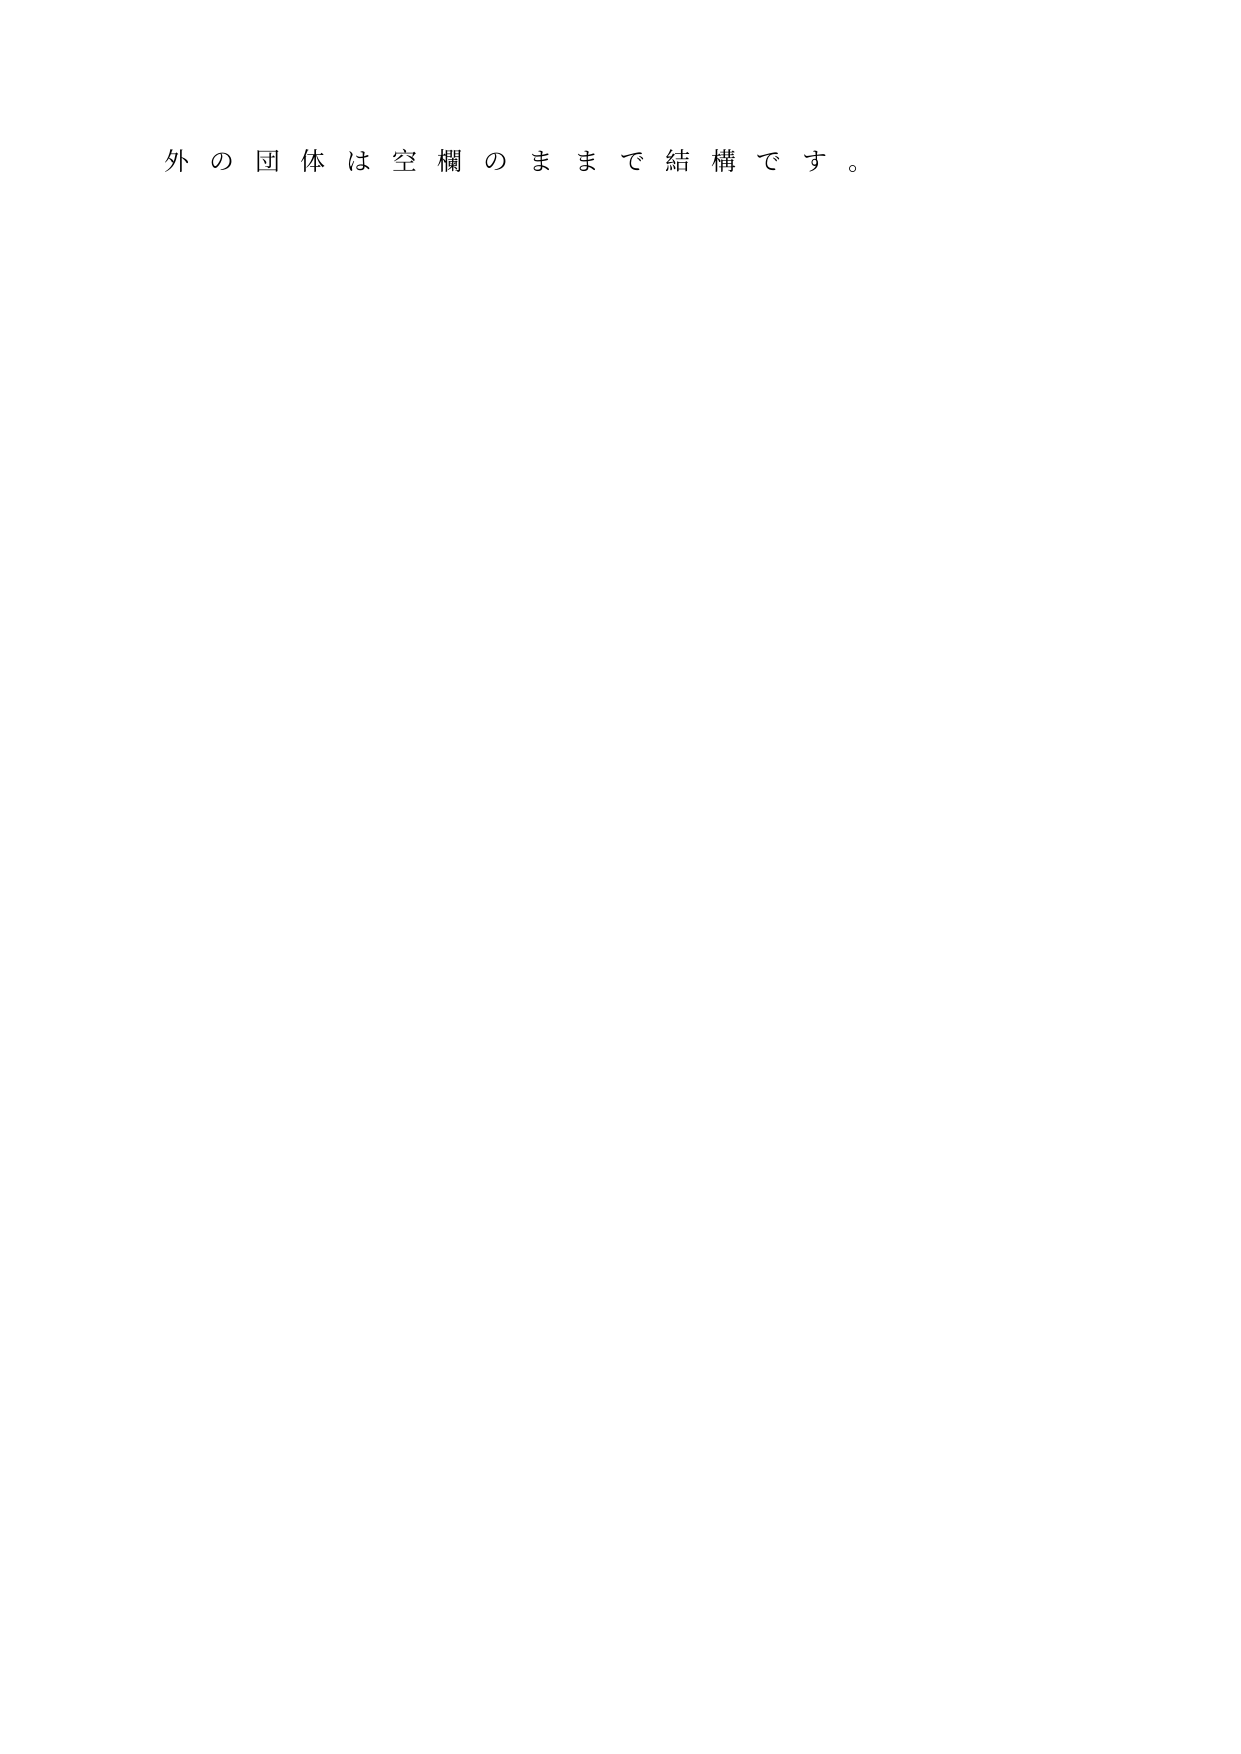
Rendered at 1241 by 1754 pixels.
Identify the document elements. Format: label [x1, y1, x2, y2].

list [118, 124, 1122, 194]
